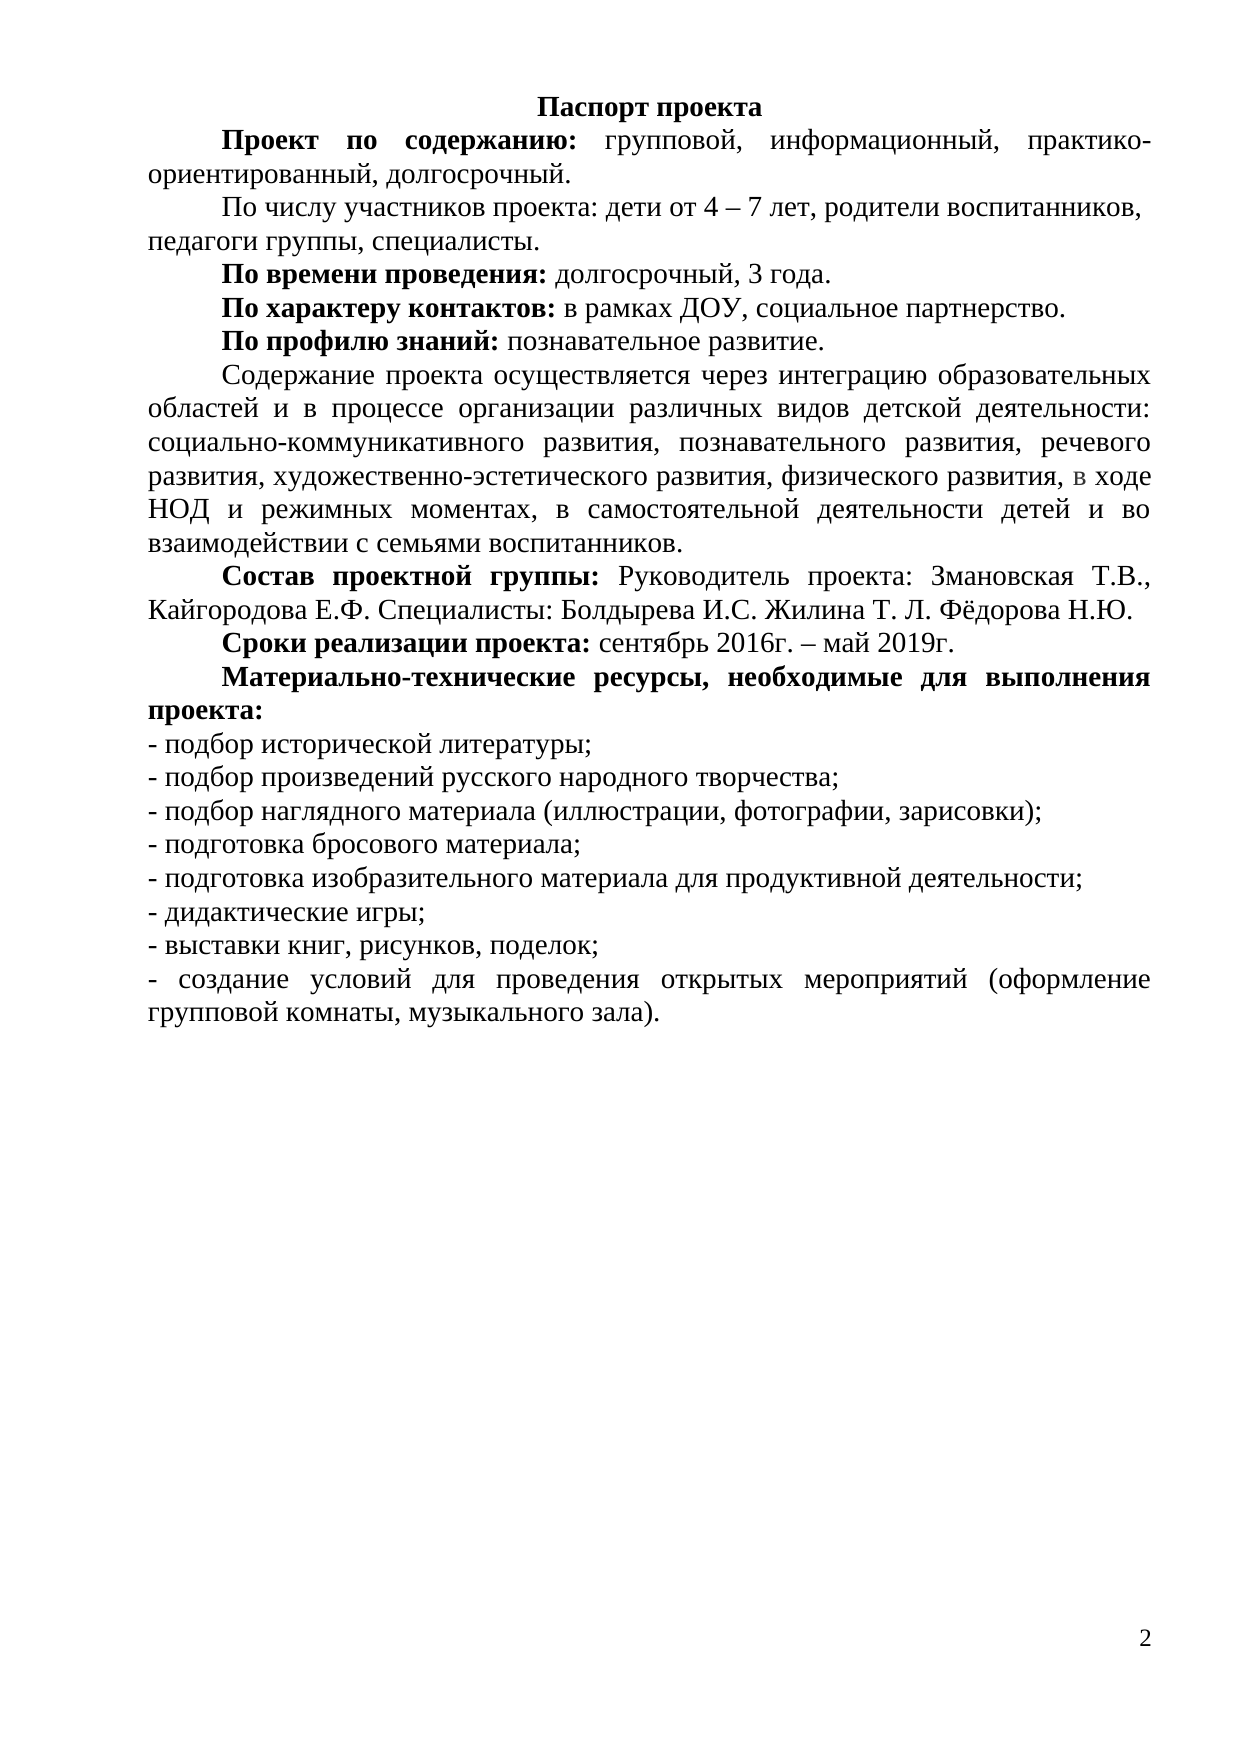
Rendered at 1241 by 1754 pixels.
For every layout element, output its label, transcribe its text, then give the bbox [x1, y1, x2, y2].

text Сроки реализации проекта: сентябрь 2016г. – май 2019г. [148, 625, 1152, 659]
text Проект по содержанию: групповой, информационный, практико-ориентированный, долгосрочный. [148, 122, 1152, 189]
text - подготовка бросового материала; [148, 827, 1152, 860]
text По характеру контактов: в рамках ДОУ, социальное партнерство. [148, 290, 1152, 323]
text - подбор исторической литературы; [148, 726, 1152, 759]
text По профилю знаний: познавательное развитие. [148, 323, 1152, 357]
text - подготовка изобразительного материала для продуктивной деятельности; [148, 860, 1152, 894]
text По времени проведения: долгосрочный, 3 года. [148, 256, 1152, 290]
text По числу участников проекта: дети от 4 – 7 лет, родители воспитанников, педагоги группы, специалисты. [148, 189, 1152, 256]
text Паспорт проекта [148, 89, 1152, 122]
text Содержание проекта осуществляется через интеграцию образовательных областей и в процессе организации различных видов детской деятельности: социально-коммуникативного развития, познавательного развития, речевого развития, художественно-эстетического развития, физического развития, в ходе НОД и режимных моментах, в самостоятельной деятельности детей и во взаимодействии с семьями воспитанников. [148, 357, 1152, 558]
text Состав проектной группы: Руководитель проекта: Змановская Т.В., Кайгородова Е.Ф. Специалисты: Болдырева И.С. Жилина Т. Л. Фёдорова Н.Ю. [148, 558, 1152, 625]
text - выставки книг, рисунков, поделок; [148, 927, 1152, 961]
text Материально-технические ресурсы, необходимые для выполнения проекта: [148, 659, 1152, 726]
text - дидактические игры; [148, 894, 1152, 927]
text - создание условий для проведения открытых мероприятий (оформление групповой комнаты, музыкального зала). [148, 961, 1152, 1028]
text - подбор произведений русского народного творчества; [148, 759, 1152, 793]
text - подбор наглядного материала (иллюстрации, фотографии, зарисовки); [148, 793, 1152, 827]
